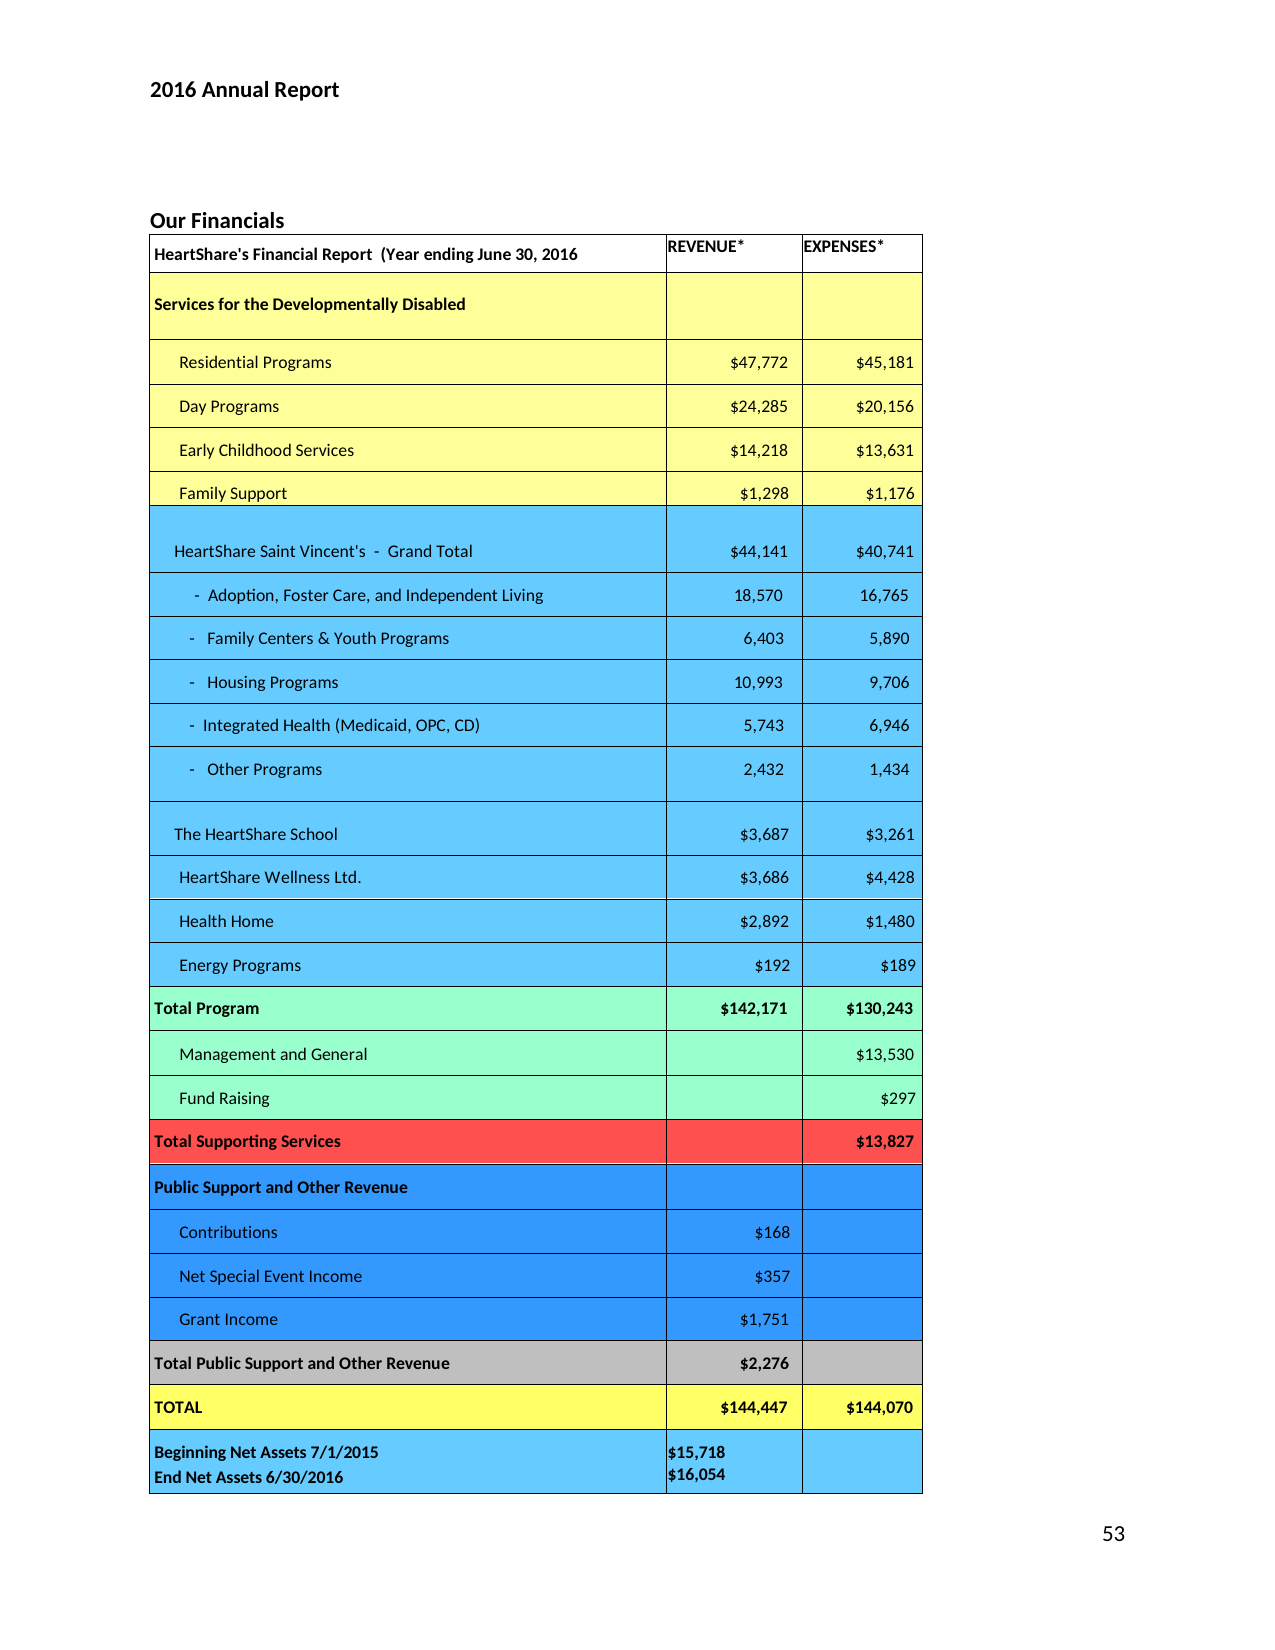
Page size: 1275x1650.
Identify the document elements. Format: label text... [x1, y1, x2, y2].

table_cell - Other Programs [150, 747, 666, 801]
table_cell 6,946 [803, 704, 922, 746]
table_cell Total Public Support and Other Revenue [150, 1341, 666, 1384]
table_cell Total Supporting Services [150, 1120, 666, 1163]
table_cell [803, 1298, 922, 1340]
table_cell $144,070 [803, 1385, 922, 1429]
table_cell $142,171 [667, 987, 802, 1030]
table_cell 1,434 [803, 747, 922, 801]
table_header HeartShare's Financial Report (Year ending June 30, 2016 [150, 235, 666, 272]
table_cell - Housing Programs [150, 660, 666, 703]
table_cell HeartShare Saint Vincent's - Grand Total [150, 506, 666, 572]
table_cell Grant Income [150, 1298, 666, 1340]
table_cell $13,631 [803, 428, 922, 471]
table_cell [803, 1341, 922, 1384]
table_cell [667, 1076, 802, 1119]
table_cell $1,480 [803, 900, 922, 942]
table_cell $1,176 [803, 472, 922, 505]
table_cell The HeartShare School [150, 802, 666, 855]
table_cell $20,156 [803, 385, 922, 427]
table_cell $44,141 [667, 506, 802, 572]
table_cell Management and General [150, 1031, 666, 1075]
table_header EXPENSES* [803, 235, 922, 272]
table_cell [803, 273, 922, 339]
table_cell Contributions [150, 1210, 666, 1253]
table_cell Early Childhood Services [150, 428, 666, 471]
table_cell $13,827 [803, 1120, 922, 1163]
table_cell $189 [803, 943, 922, 986]
table_cell $3,686 [667, 856, 802, 898]
table_cell $1,751 [667, 1298, 802, 1340]
table_cell $15,718 $16,054 [667, 1430, 802, 1493]
table_cell $3,261 [803, 802, 922, 855]
table_cell $1,298 [667, 472, 802, 505]
table_cell - Integrated Health (Medicaid, OPC, CD) [150, 704, 666, 746]
table_cell 10,993 [667, 660, 802, 703]
table_cell Family Support [150, 472, 666, 505]
table_cell 2,432 [667, 747, 802, 801]
table_cell [803, 1210, 922, 1253]
table_cell 18,570 [667, 573, 802, 616]
table_cell Energy Programs [150, 943, 666, 986]
table_cell Net Special Event Income [150, 1254, 666, 1297]
table_cell $2,892 [667, 900, 802, 942]
table_cell 6,403 [667, 617, 802, 659]
table_cell $2,276 [667, 1341, 802, 1384]
table_cell 5,743 [667, 704, 802, 746]
table_cell $357 [667, 1254, 802, 1297]
table_cell Health Home [150, 900, 666, 942]
table_cell Fund Raising [150, 1076, 666, 1119]
table_cell $40,741 [803, 506, 922, 572]
table_cell [803, 1165, 922, 1209]
table_cell - Adoption, Foster Care, and Independent Living [150, 573, 666, 616]
table_cell $4,428 [803, 856, 922, 898]
table_cell Day Programs [150, 385, 666, 427]
table_cell [667, 1120, 802, 1163]
table_cell 16,765 [803, 573, 922, 616]
table_cell [667, 1165, 802, 1209]
table_cell $45,181 [803, 340, 922, 383]
table_cell [803, 1254, 922, 1297]
table_cell 9,706 [803, 660, 922, 703]
table_cell Public Support and Other Revenue [150, 1165, 666, 1209]
table_cell [667, 1031, 802, 1075]
table_header REVENUE* [667, 235, 802, 272]
table_cell [803, 1430, 922, 1493]
table_cell 5,890 [803, 617, 922, 659]
table_cell $297 [803, 1076, 922, 1119]
table_cell $144,447 [667, 1385, 802, 1429]
table_cell - Family Centers & Youth Programs [150, 617, 666, 659]
table_cell $47,772 [667, 340, 802, 383]
table_cell $13,530 [803, 1031, 922, 1075]
table_cell [667, 273, 802, 339]
table_cell $24,285 [667, 385, 802, 427]
table_cell $3,687 [667, 802, 802, 855]
table_cell Residential Programs [150, 340, 666, 383]
table_cell $14,218 [667, 428, 802, 471]
table_cell $168 [667, 1210, 802, 1253]
text Our Financials [150, 206, 1125, 234]
table_cell $192 [667, 943, 802, 986]
table_cell HeartShare Wellness Ltd. [150, 856, 666, 898]
table_cell Total Program [150, 987, 666, 1030]
table_cell $130,243 [803, 987, 922, 1030]
table_cell TOTAL [150, 1385, 666, 1429]
table_cell Services for the Developmentally Disabled [150, 273, 666, 339]
table_cell Beginning Net Assets 7/1/2015 End Net Assets 6/30/2016 [150, 1430, 666, 1493]
